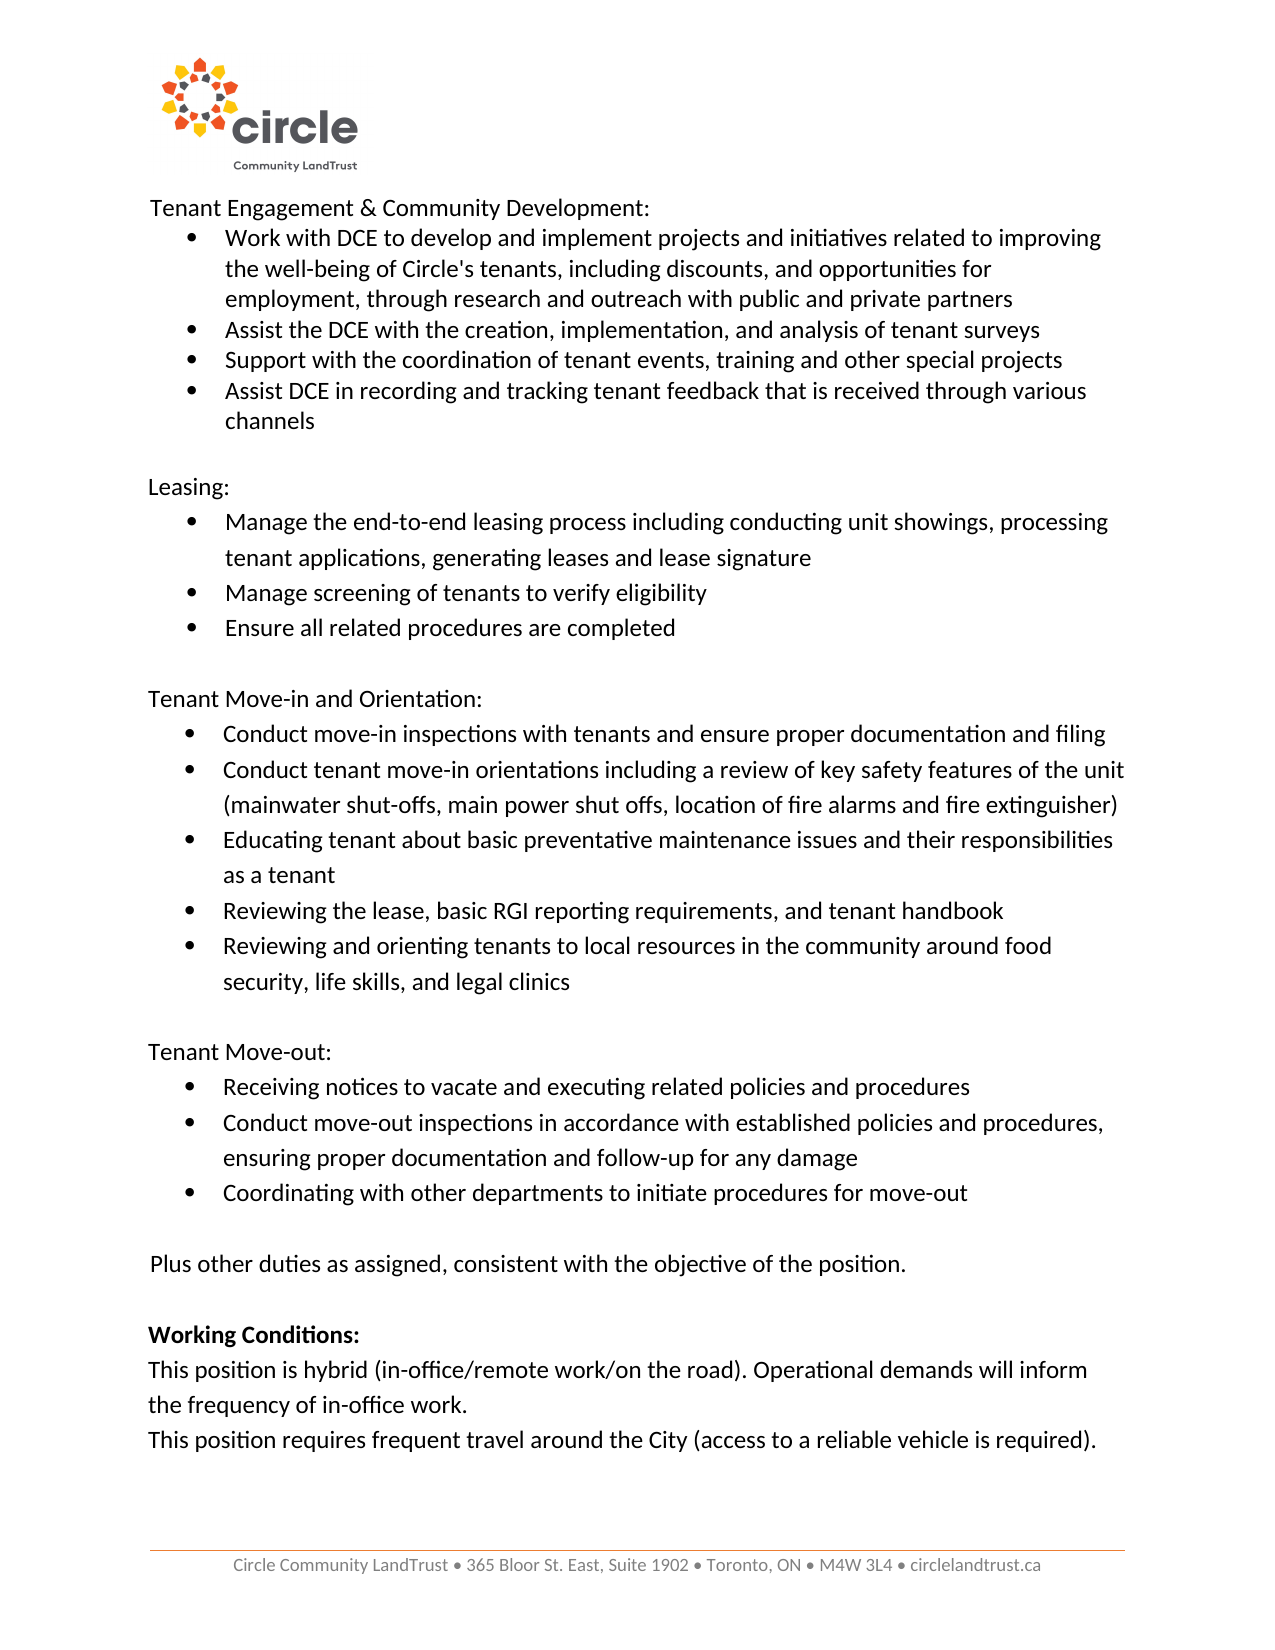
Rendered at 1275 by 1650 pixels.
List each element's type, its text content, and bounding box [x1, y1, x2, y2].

text This position is hybrid (in-office/remote work/on the road). Operational demands will inform [148, 1354, 1127, 1384]
list Manage the end-to-end leasing process including conducting unit showings, processing tenant applications, generating leases and lease signature [187, 507, 1127, 572]
list Receiving notices to vacate and executing related policies and procedures [185, 1072, 1127, 1102]
text Plus other duties as assigned, consistent with the objective of the position. [150, 1248, 1127, 1279]
list Ensure all related procedures are completed [187, 612, 1127, 643]
list Work with DCE to develop and implement projects and initiatives related to improving the well-being of Circle's tenants, including discounts, and opportunities for employment, through research and outreach with public and private partners [187, 222, 1125, 314]
text Tenant Move-out: [148, 1036, 1127, 1067]
list Manage screening of tenants to verify eligibility [187, 577, 1127, 608]
list Coordinating with other departments to initiate procedures for move-out [185, 1177, 1127, 1208]
text Leasing: [148, 471, 1127, 502]
text Tenant Move-in and Orientation: [148, 683, 1127, 714]
text the frequency of in-office work. [148, 1389, 1127, 1420]
list Conduct tenant move-in orientations including a review of key safety features of the unit (mainwater shut-offs, main power shut offs, location of fire alarms and fire extinguisher) [185, 754, 1127, 819]
text Working Conditions: [148, 1319, 1127, 1349]
list Assist the DCE with the creation, implementation, and analysis of tenant surveys [187, 314, 1125, 344]
list Support with the coordination of tenant events, training and other special projects [187, 344, 1125, 375]
list Educating tenant about basic preventative maintenance issues and their responsibilities as a tenant [185, 824, 1127, 890]
text This position requires frequent travel around the City (access to a reliable vehicle is required). [148, 1425, 1127, 1455]
list Reviewing and orienting tenants to local resources in the community around food security, life skills, and legal clinics [185, 930, 1127, 996]
list Assist DCE in recording and tracking tenant feedback that is received through various channels [187, 375, 1125, 436]
list Conduct move-in inspections with tenants and ensure proper documentation and filing [185, 718, 1127, 749]
picture [146, 53, 374, 175]
list Conduct move-out inspections in accordance with established policies and procedures, ensuring proper documentation and follow-up for any damage [185, 1107, 1127, 1173]
text Tenant Engagement & Community Development: [150, 192, 1125, 222]
list Reviewing the lease, basic RGI reporting requirements, and tenant handbook [185, 895, 1127, 926]
